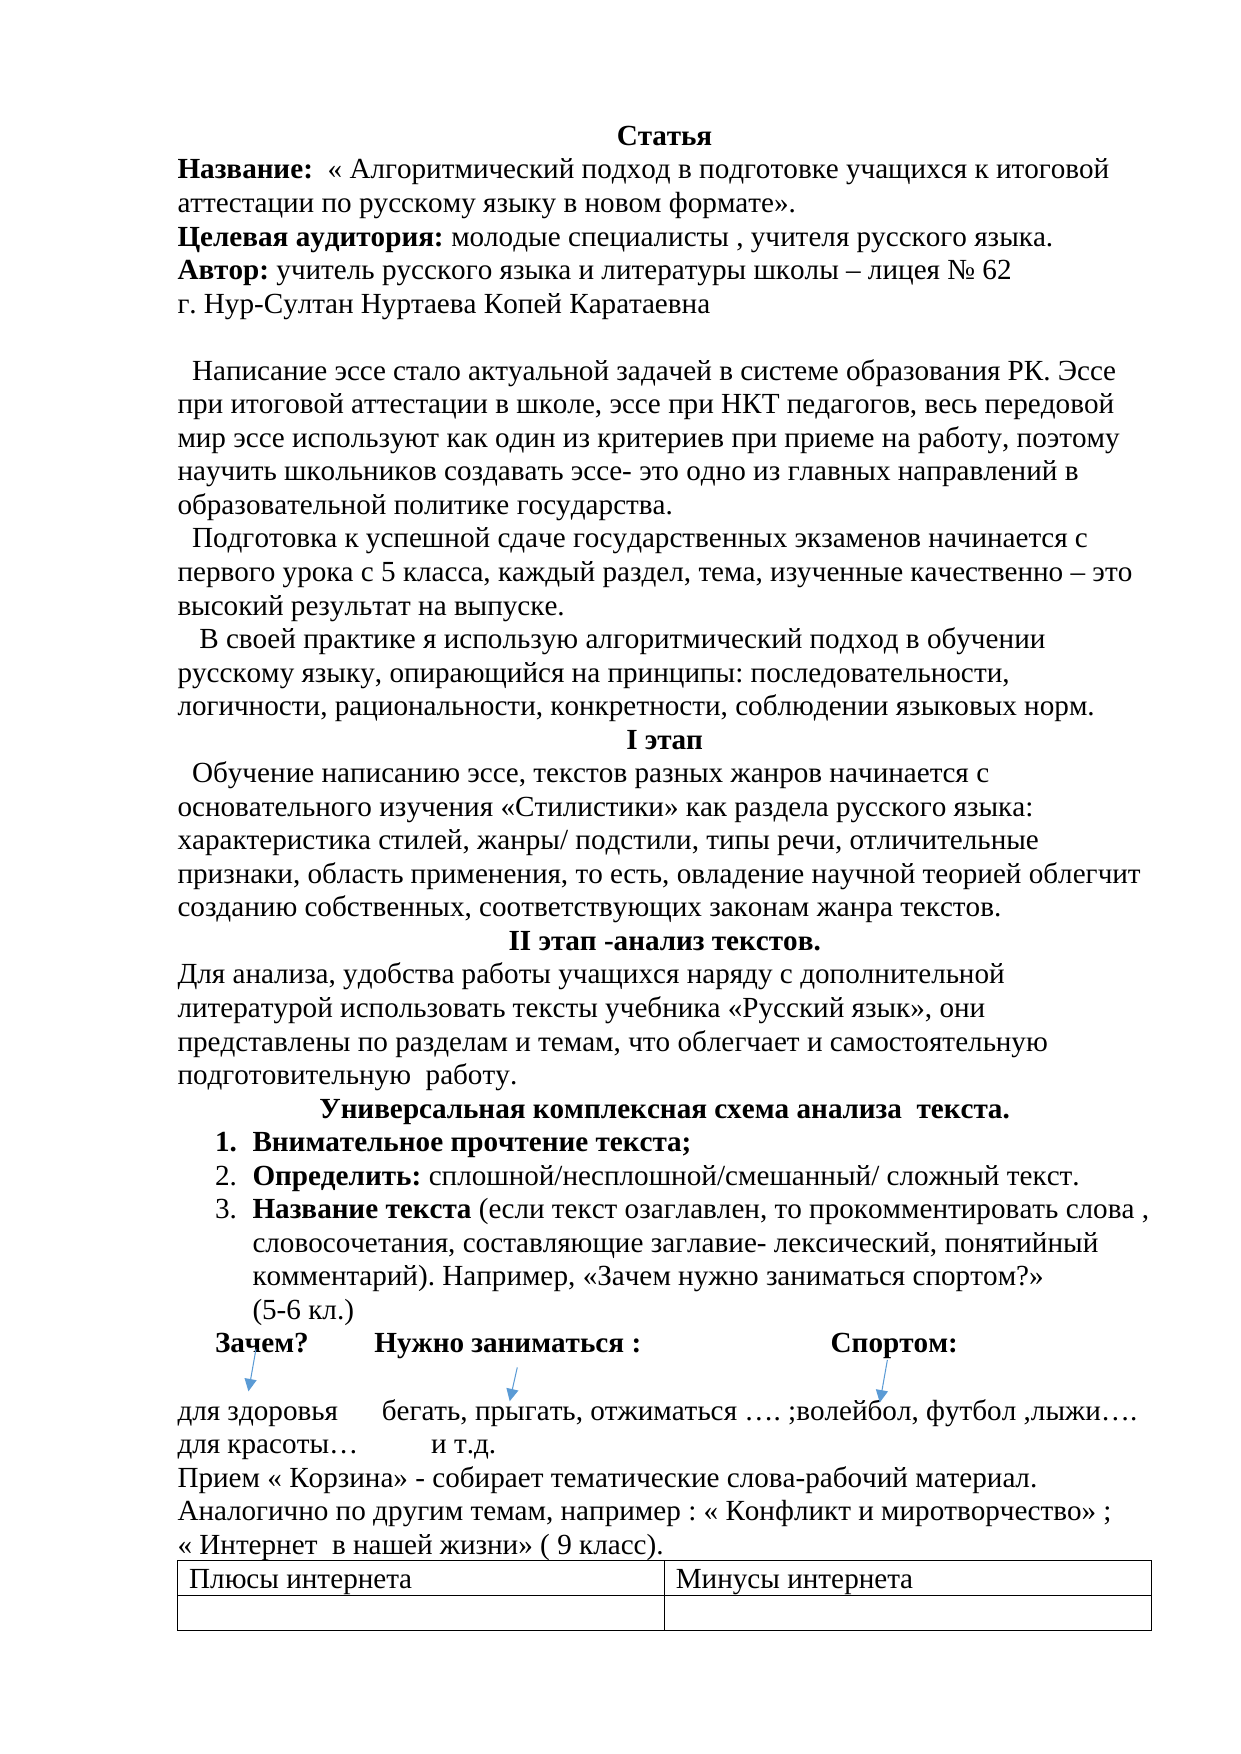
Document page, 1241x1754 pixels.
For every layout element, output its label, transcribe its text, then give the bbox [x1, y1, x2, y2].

table_header Плюсы интернета [178, 1561, 664, 1595]
text Написание эссе стало актуальной задачей в системе образования РК. Эссе при итоговой аттестации в школе, эссе при НКТ педагогов, весь передовой мир эссе используют как один из критериев при приеме на работу, поэтому научить школьников создавать эссе- это одно из главных направлений в образовательной политике государства. [177, 353, 1152, 521]
text « Интернет в нашей жизни» ( 9 класс). [177, 1527, 1152, 1560]
text Зачем? Нужно заниматься : Спортом: [215, 1326, 1152, 1359]
text Обучение написанию эссе, текстов разных жанров начинается с основательного изучения «Стилистики» как раздела русского языка: характеристика стилей, жанры/ подстили, типы речи, отличительные признаки, область применения, то есть, овладение научной теорией облегчит созданию собственных, соответствующих законам жанра текстов. [177, 755, 1152, 923]
text для здоровья бегать, прыгать, отжиматься …. ;волейбол, футбол ,лыжи…. [177, 1393, 1152, 1426]
text I этап [177, 722, 1152, 755]
text (5-6 кл.) [252, 1292, 1152, 1326]
table_header Минусы интернета [665, 1561, 1151, 1595]
text Автор: учитель русского языка и литературы школы – лицея № 62 [177, 252, 1152, 286]
text II этап -анализ текстов. [177, 923, 1152, 957]
text г. Нур-Султан Нуртаева Копей Каратаевна [177, 286, 1152, 319]
table_cell [665, 1596, 1151, 1629]
text для красоты… и т.д. [177, 1426, 1152, 1460]
text Целевая аудитория: молодые специалисты , учителя русского языка. [177, 219, 1152, 252]
text Прием « Корзина» - собирает тематические слова-рабочий материал. Аналогично по другим темам, например : « Конфликт и миротворчество» ; [177, 1460, 1152, 1527]
text Универсальная комплексная схема анализа текста. [177, 1091, 1152, 1124]
text Статья [177, 118, 1152, 152]
list Внимательное прочтение текста; [215, 1124, 1152, 1158]
list Определить: сплошной/несплошной/смешанный/ сложный текст. [215, 1158, 1152, 1191]
text Подготовка к успешной сдаче государственных экзаменов начинается с первого урока с 5 класса, каждый раздел, тема, изученные качественно – это [177, 521, 1152, 588]
text В своей практике я использую алгоритмический подход в обучении русскому языку, опирающийся на принципы: последовательности, логичности, рациональности, конкретности, соблюдении языковых норм. [177, 621, 1152, 722]
text Для анализа, удобства работы учащихся наряду с дополнительной литературой использовать тексты учебника «Русский язык», они представлены по разделам и темам, что облегчает и самостоятельную подготовительную работу. [177, 957, 1152, 1091]
list Название текста (если текст озаглавлен, то прокомментировать слова , словосочетания, составляющие заглавие- лексический, понятийный комментарий). Например, «Зачем нужно заниматься спортом?» [215, 1191, 1152, 1292]
text Название: « Алгоритмический подход в подготовке учащихся к итоговой аттестации по русскому языку в новом формате». [177, 152, 1152, 219]
text высокий результат на выпуске. [177, 588, 1152, 621]
table_cell [178, 1596, 664, 1629]
